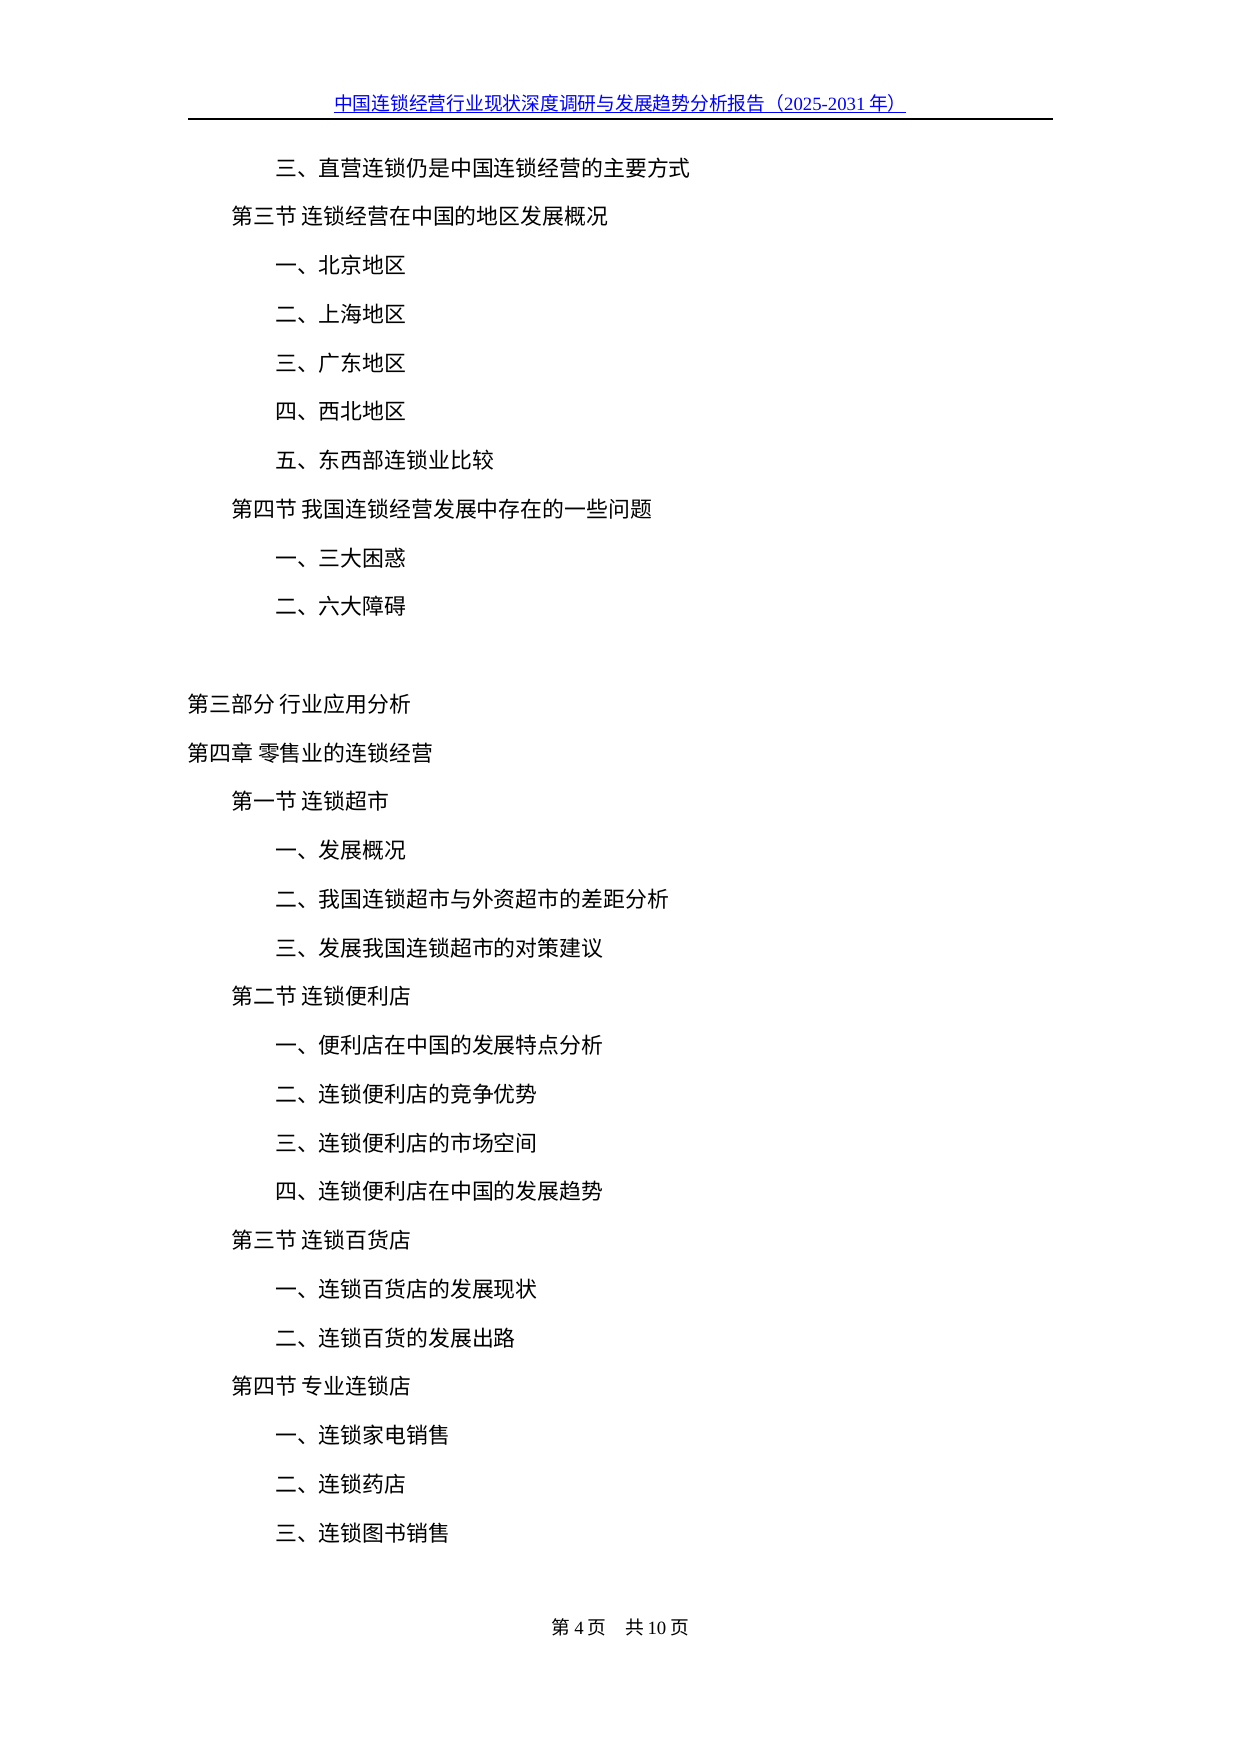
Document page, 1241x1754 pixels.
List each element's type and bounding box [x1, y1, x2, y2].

text [187, 150, 1053, 1548]
